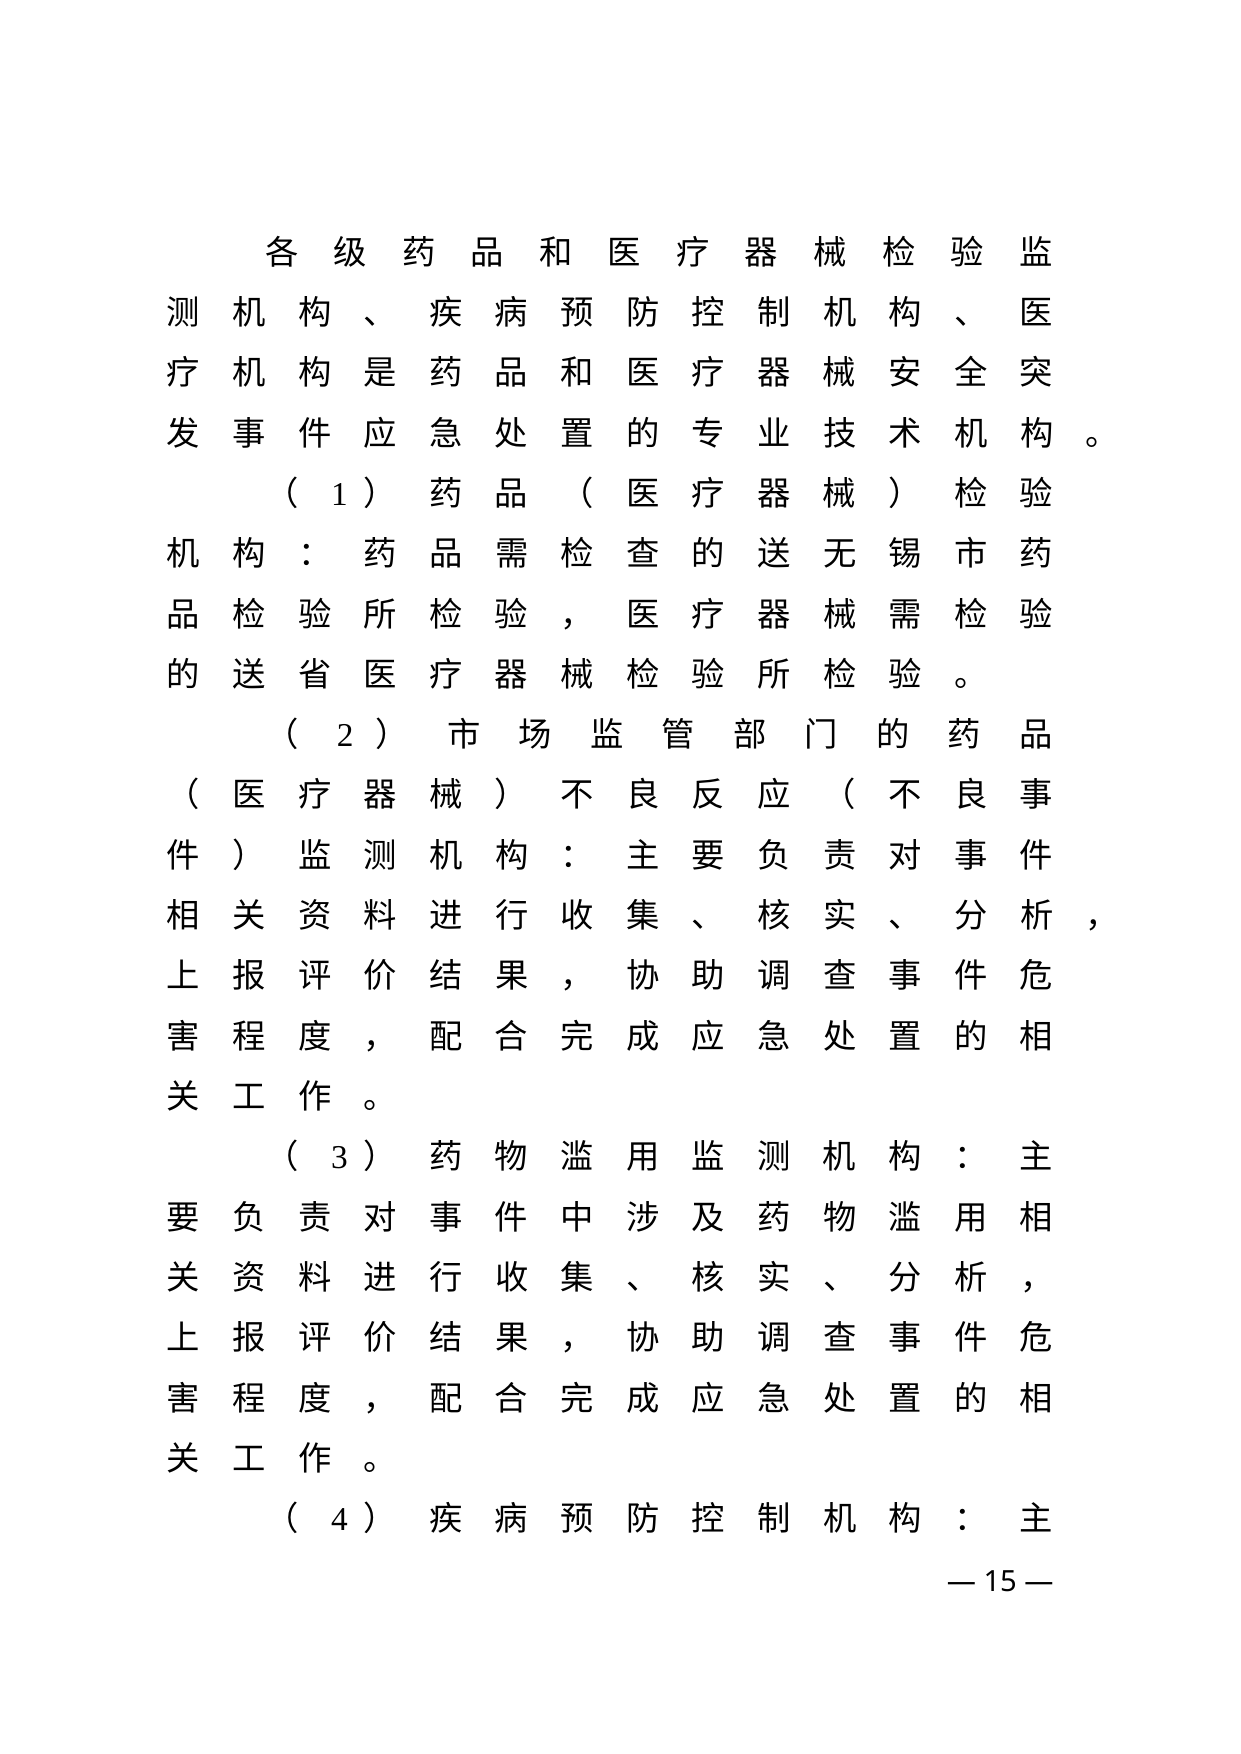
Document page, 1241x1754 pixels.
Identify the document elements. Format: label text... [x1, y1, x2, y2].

text （2）市场监管部门的药品（医疗器械）不良反应（不良事件）监测机构：主要负责对事件相关资料进行收集、核实、分析，上报评价结果，协助调查事件危害程度，配合完成应急处置的相关工作。 [167, 702, 1085, 1124]
text （4）疾病预防控制机构：主要负责对事件中涉及预防接种异常反应事件的相关资料进行收集、核实、流行病学调查、分析和评价，上报评价结果，协助调查事件危害程度，配合完成应急处置的相关工作。 [167, 1486, 1085, 1546]
text 各级药品和医疗器械检验监测机构、疾病预防控制机构、医疗机构是药品和医疗器械安全突发事件应急处置的专业技术机构。 [167, 219, 1085, 461]
text （3）药物滥用监测机构：主要负责对事件中涉及药物滥用相关资料进行收集、核实、分析，上报评价结果，协助调查事件危害程度，配合完成应急处置的相关工作。 [167, 1124, 1085, 1486]
text （1）药品（医疗器械）检验机构：药品需检查的送无锡市药品检验所检验，医疗器械需检验的送省医疗器械检验所检验。 [167, 461, 1085, 702]
